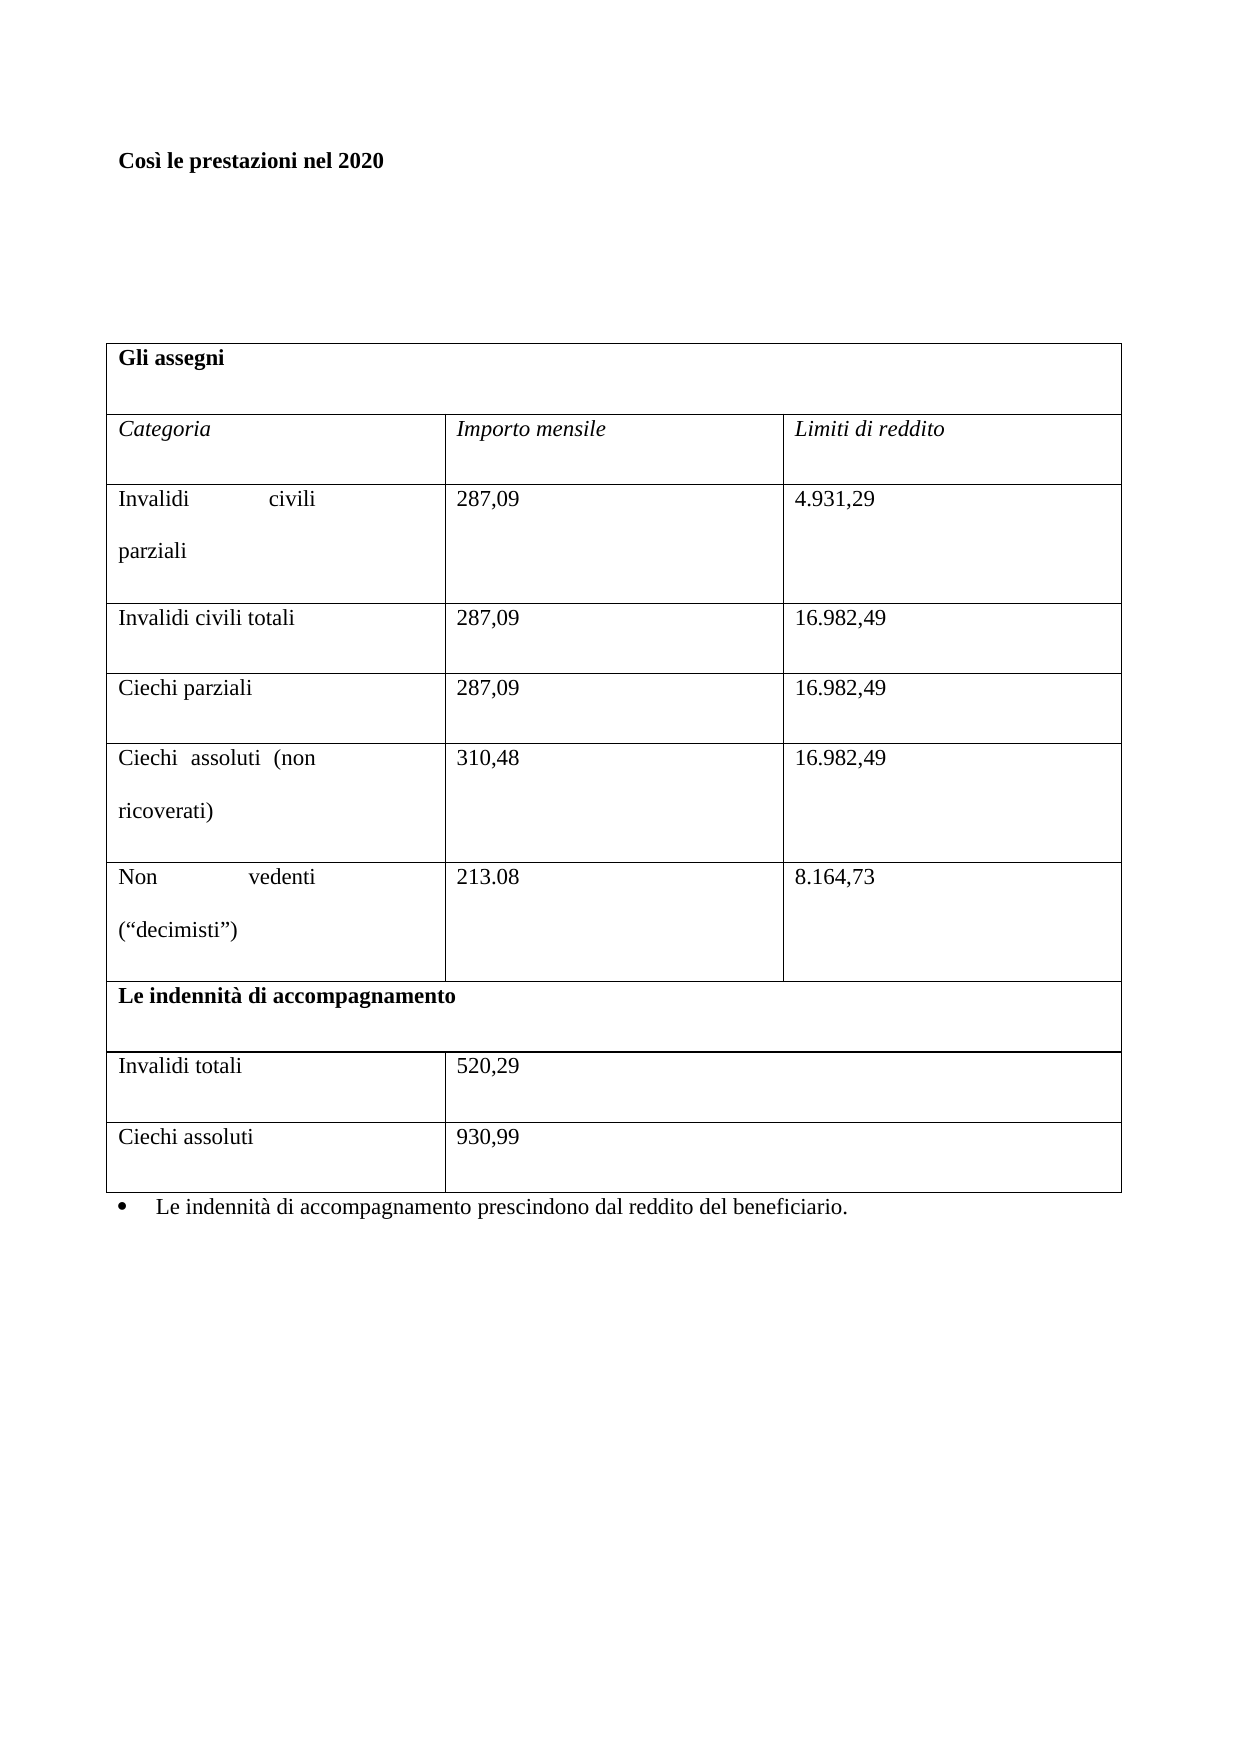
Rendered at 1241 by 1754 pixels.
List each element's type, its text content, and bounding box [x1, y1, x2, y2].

table_cell 8.164,73 [784, 863, 1121, 981]
table_cell 930,99 [446, 1123, 1121, 1192]
table_header Gli assegni [107, 344, 1121, 413]
table_cell Categoria [107, 415, 445, 484]
text Così le prestazioni nel 2020 [118, 148, 1004, 174]
table_cell Ciechi parziali [107, 674, 445, 743]
list Le indennità di accompagnamento prescindono dal reddito del beneficiario. [118, 1193, 1004, 1219]
table_cell 16.982,49 [784, 744, 1121, 862]
table_cell Ciechi assoluti (non ricoverati) [107, 744, 445, 862]
table_cell 287,09 [446, 604, 783, 673]
table_cell Invalidi civili totali [107, 604, 445, 673]
table_cell Limiti di reddito [784, 415, 1121, 484]
table_cell 16.982,49 [784, 674, 1121, 743]
table_cell Invalidi totali [107, 1053, 445, 1122]
table_cell 287,09 [446, 485, 783, 603]
table_cell 4.931,29 [784, 485, 1121, 603]
table_cell Non vedenti (“decimisti”) [107, 863, 445, 981]
table_cell Importo mensile [446, 415, 783, 484]
table_cell 520,29 [446, 1053, 1121, 1122]
table_cell 287,09 [446, 674, 783, 743]
table_cell Le indennità di accompagnamento [107, 982, 1121, 1051]
table_cell Invalidi civili parziali [107, 485, 445, 603]
table_cell 213.08 [446, 863, 783, 981]
table_cell 16.982,49 [784, 604, 1121, 673]
table_cell 310,48 [446, 744, 783, 862]
table_cell Ciechi assoluti [107, 1123, 445, 1192]
